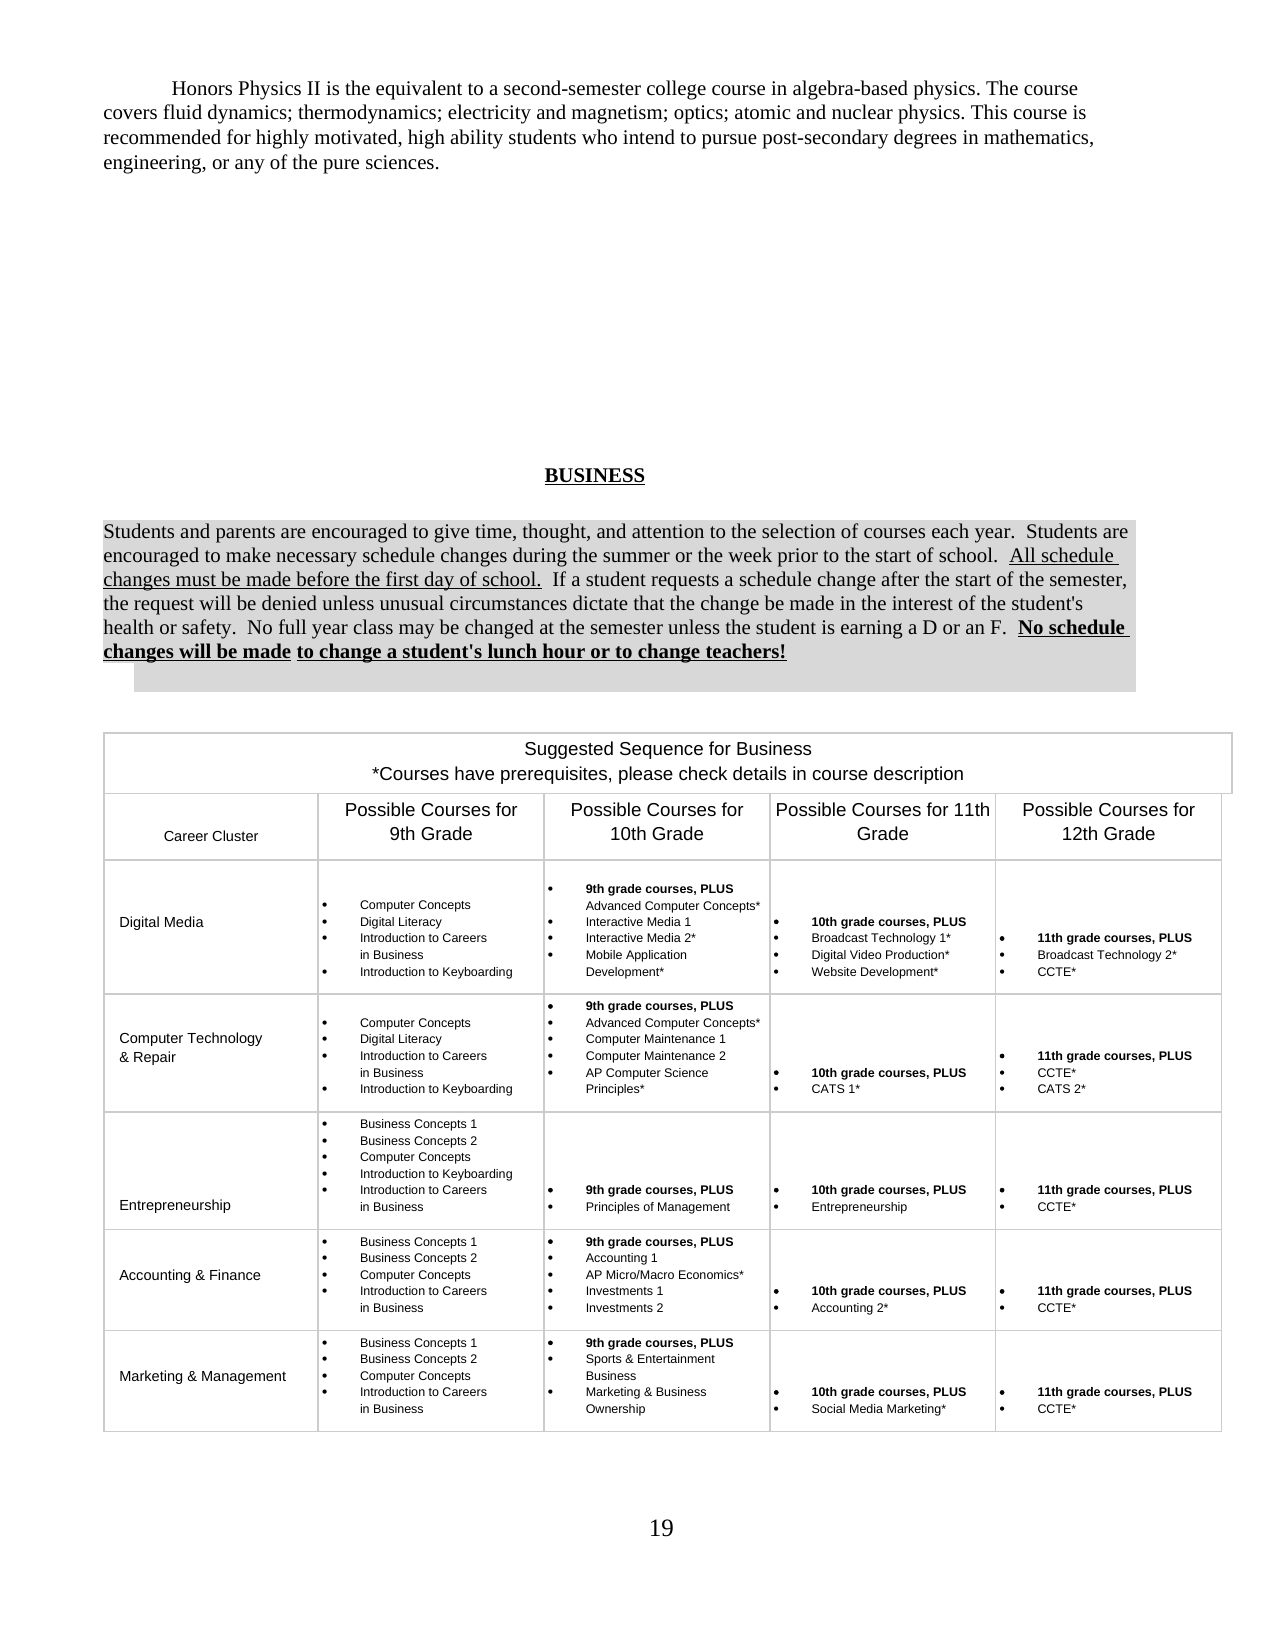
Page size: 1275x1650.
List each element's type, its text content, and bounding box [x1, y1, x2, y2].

table_cell 9th grade courses, PLUS Advanced Computer Concepts* Computer Maintenance 1 Computer Maintenance 2 AP Computer Science Principles* [545, 995, 769, 1111]
table_cell 11th grade courses, PLUS Broadcast Technology 2* CCTE* [996, 861, 1221, 993]
table_cell Possible Courses for 11th Grade [771, 794, 995, 859]
table_cell 9th grade courses, PLUS Advanced Computer Concepts* Interactive Media 1 Interactive Media 2* Mobile Application Development* [545, 861, 769, 993]
table_cell 11th grade courses, PLUS CCTE* CATS 2* [996, 995, 1221, 1111]
table_cell 11th grade courses, PLUS CCTE* [996, 1113, 1221, 1228]
text Students and parents are encouraged to give time, thought, and attention to the selection of courses each year. Students are encouraged to make necessary schedule changes during the summer or the week prior to the start of school. All schedule changes must be made before the first day of school. If a student requests a schedule change after the start of the semester, the request will be denied unless unusual circumstances dictate that the change be made in the interest of the student's health or safety. No full year class may be changed at the semester unless the student is earning a D or an F. No schedule changes will be made to change a student's lunch hour or to change teachers! [103, 520, 1136, 663]
table_cell 11th grade courses, PLUS CCTE* [996, 1230, 1221, 1330]
text Honors Physics II is the equivalent to a second-semester college course in algebra-based physics. The course covers fluid dynamics; thermodynamics; electricity and magnetism; optics; atomic and nuclear physics. This course is recommended for highly motivated, high ability students who intend to pursue post-secondary degrees in mathematics, engineering, or any of the pure sciences. [103, 76, 1124, 174]
table_cell Business Concepts 1 Business Concepts 2 Computer Concepts Introduction to Careers in Business [319, 1230, 543, 1330]
table_header Suggested Sequence for Business *Courses have prerequisites, please check details in course description [105, 734, 1231, 793]
table_cell Entrepreneurship [105, 1113, 317, 1228]
table_cell Computer Concepts Digital Literacy Introduction to Careers in Business Introduction to Keyboarding [319, 861, 543, 993]
table_cell Business Concepts 1 Business Concepts 2 Computer Concepts Introduction to Careers in Business [319, 1331, 543, 1431]
table_cell 9th grade courses, PLUS Principles of Management [545, 1113, 769, 1228]
table_cell 10th grade courses, PLUS Accounting 2* [771, 1230, 995, 1330]
table_cell Computer Technology & Repair [105, 995, 317, 1111]
table_cell 10th grade courses, PLUS Broadcast Technology 1* Digital Video Production* Website Development* [771, 861, 995, 993]
table_cell Digital Media [105, 861, 317, 993]
table_cell Business Concepts 1 Business Concepts 2 Computer Concepts Introduction to Keyboarding Introduction to Careers in Business [319, 1113, 543, 1228]
subtitle BUSINESS [103, 463, 1086, 487]
table_cell Career Cluster [105, 794, 317, 859]
table_cell 11th grade courses, PLUS CCTE* [996, 1331, 1221, 1431]
table_cell 10th grade courses, PLUS Entrepreneurship [771, 1113, 995, 1228]
table_cell Possible Courses for 12th Grade [996, 794, 1221, 859]
table_cell Computer Concepts Digital Literacy Introduction to Careers in Business Introduction to Keyboarding [319, 995, 543, 1111]
table_cell 10th grade courses, PLUS Social Media Marketing* [771, 1331, 995, 1431]
table_cell 9th grade courses, PLUS Sports & Entertainment Business Marketing & Business Ownership [545, 1331, 769, 1431]
table_cell Marketing & Management [105, 1331, 317, 1431]
table_cell 9th grade courses, PLUS Accounting 1 AP Micro/Macro Economics* Investments 1 Investments 2 [545, 1230, 769, 1330]
table_cell Possible Courses for 10th Grade [545, 794, 769, 859]
table_cell Accounting & Finance [105, 1230, 317, 1330]
table_cell 10th grade courses, PLUS CATS 1* [771, 995, 995, 1111]
table_cell Possible Courses for 9th Grade [319, 794, 543, 859]
